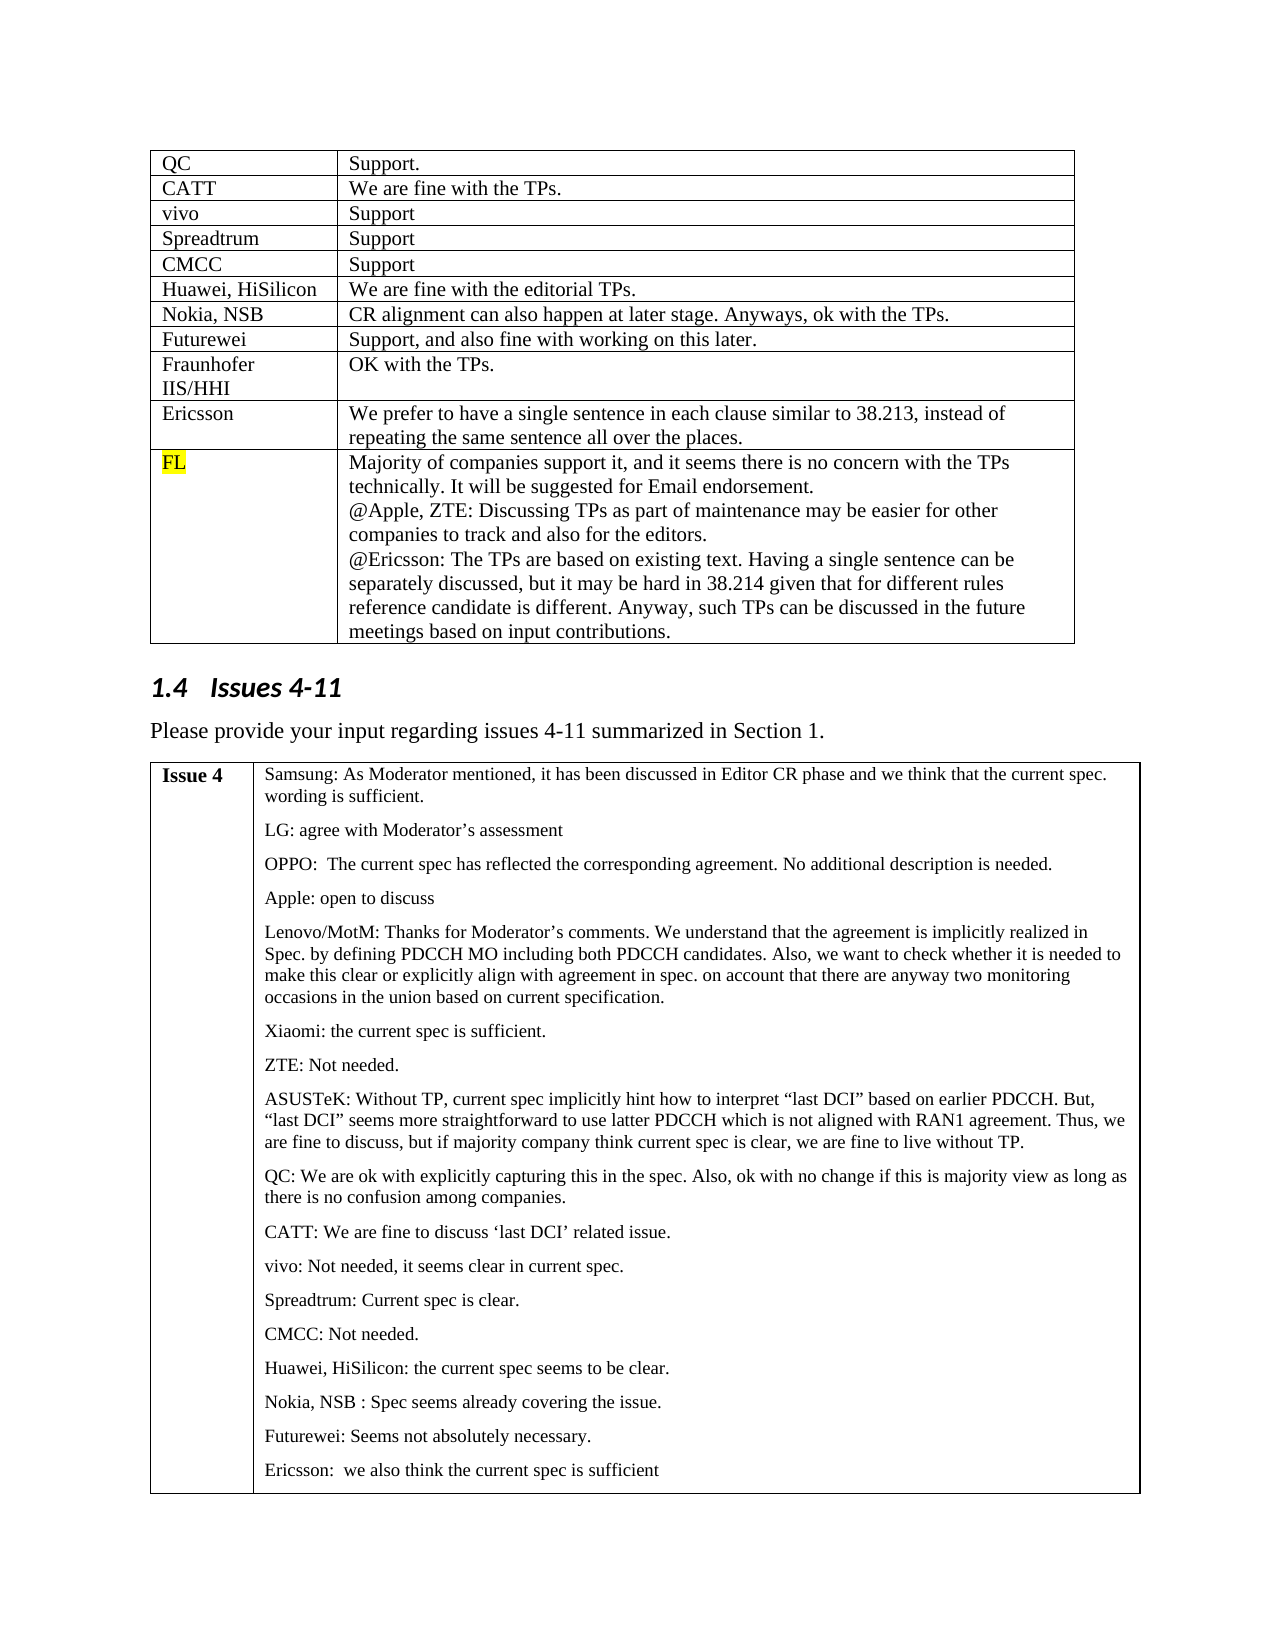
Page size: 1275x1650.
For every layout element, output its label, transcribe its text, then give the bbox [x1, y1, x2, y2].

table_cell Majority of companies support it, and it seems there is no concern with the TPs technically. It will be suggested for Email endorsement. @Apple, ZTE: Discussing TPs as part of maintenance may be easier for other companies to track and also for the editors. @Ericsson: The TPs are based on existing text. Having a single sentence can be separately discussed, but it may be hard in 38.214 given that for different rules reference candidate is different. Anyway, such TPs can be discussed in the future meetings based on input contributions. [338, 450, 1074, 643]
table_cell OK with the TPs. [338, 352, 1074, 400]
table_cell CATT [151, 176, 337, 200]
table_cell CMCC [151, 251, 337, 276]
table_cell Support [338, 201, 1074, 225]
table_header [254, 763, 1139, 1493]
subtitle Issues 4-11 [150, 669, 1125, 704]
table_cell vivo [151, 201, 337, 225]
table_cell Nokia, NSB [151, 302, 337, 326]
table_cell QC [151, 151, 337, 175]
table_cell Support [338, 251, 1074, 276]
table_header Issue 4 [151, 763, 253, 1493]
table_cell We are fine with the editorial TPs. [338, 277, 1074, 301]
table_cell Spreadtrum [151, 226, 337, 250]
table_cell Fraunhofer IIS/HHI [151, 352, 337, 400]
table_cell Support [338, 226, 1074, 250]
table_cell Support, and also fine with working on this later. [338, 327, 1074, 351]
table_cell FL [151, 450, 337, 643]
table_cell CR alignment can also happen at later stage. Anyways, ok with the TPs. [338, 302, 1074, 326]
text Please provide your input regarding issues 4-11 summarized in Section 1. [150, 717, 1125, 743]
table_cell Support. [338, 151, 1074, 175]
table_cell Huawei, HiSilicon [151, 277, 337, 301]
table_cell Ericsson [151, 401, 337, 449]
table_cell We are fine with the TPs. [338, 176, 1074, 200]
table_cell We prefer to have a single sentence in each clause similar to 38.213, instead of repeating the same sentence all over the places. [338, 401, 1074, 449]
table_cell Futurewei [151, 327, 337, 351]
